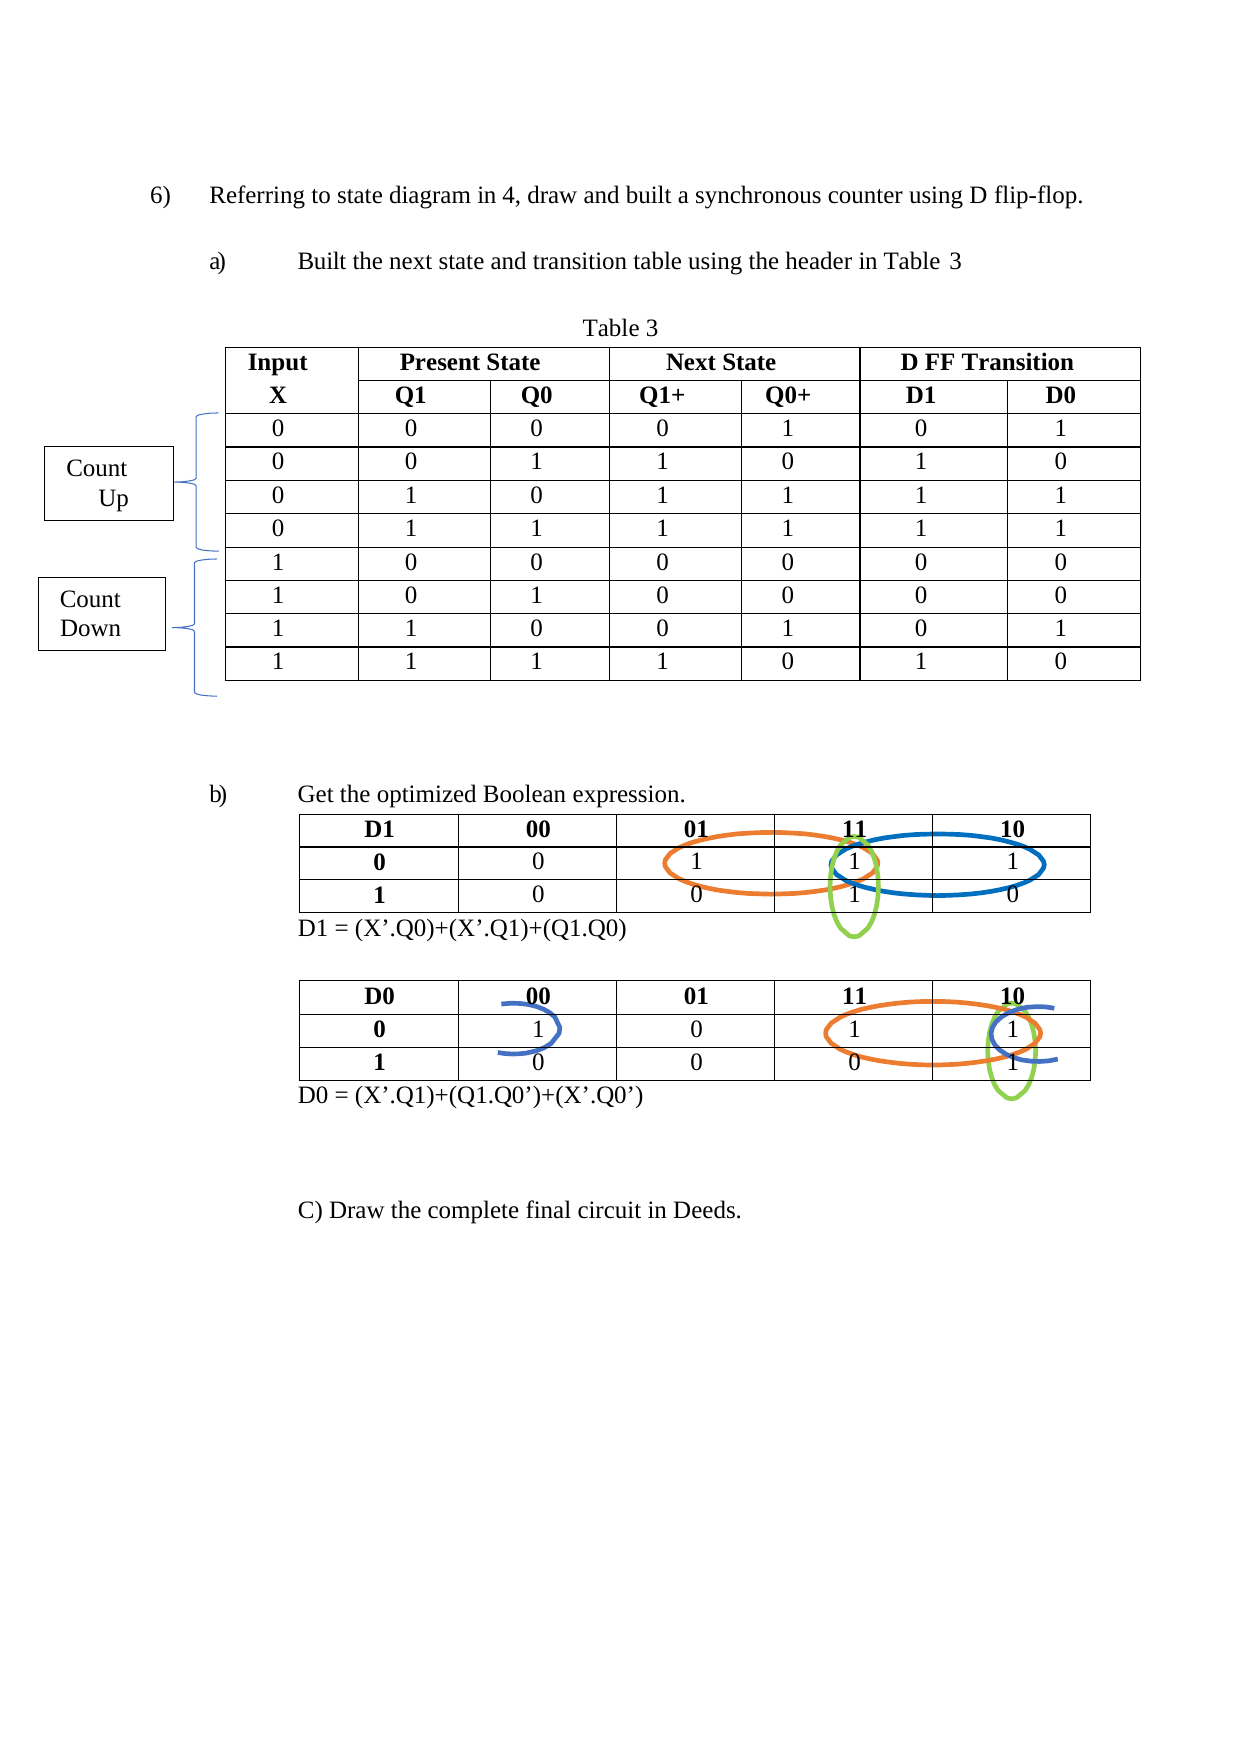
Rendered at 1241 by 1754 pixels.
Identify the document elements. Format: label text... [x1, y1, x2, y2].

table_cell 0 [359, 581, 490, 613]
table_cell 0 [610, 548, 741, 580]
table_cell 1 [491, 648, 609, 680]
table_cell 1 [933, 1015, 1090, 1047]
table_cell 0 [459, 880, 616, 912]
table_cell 0 [491, 481, 609, 513]
table_cell 1 [742, 414, 859, 446]
table_cell 1 [933, 848, 1090, 879]
table_cell 0 [742, 648, 859, 680]
table_cell 1 [742, 514, 859, 547]
table_cell 0 [861, 548, 1007, 580]
table_cell 1 [226, 614, 358, 646]
table_cell 1 [226, 648, 358, 680]
table_cell 0 [617, 880, 774, 912]
table_cell 1 [300, 1048, 458, 1079]
table_cell 1 [610, 514, 741, 547]
table_cell Q1 [359, 381, 490, 413]
table_cell 1 [610, 648, 741, 680]
table_cell 0 [300, 848, 458, 879]
table_cell 0 [226, 414, 358, 446]
table_cell 0 [491, 548, 609, 580]
table_cell 1 [742, 481, 859, 513]
text C) Draw the complete final circuit in Deeds. [298, 1196, 1153, 1224]
table_cell 0 [861, 614, 1007, 646]
list Built the next state and transition table using the header in Table 3 [209, 246, 1153, 275]
table_cell 0 [226, 448, 358, 480]
list Get the optimized Boolean expression. [209, 779, 1153, 808]
table_cell 0 [1008, 548, 1140, 580]
table_cell 1 [861, 481, 1007, 513]
table_cell 0 [617, 1015, 774, 1047]
table_header Next State [610, 348, 859, 380]
table_header 01 [617, 815, 774, 846]
table_cell 1 [1008, 414, 1140, 446]
table_header 10 [933, 815, 1090, 846]
table_cell 1 [617, 848, 774, 879]
table_cell 0 [226, 514, 358, 547]
table_cell 1 [933, 1048, 1090, 1079]
table_cell 1 [775, 1015, 932, 1047]
table_cell 0 [300, 1015, 458, 1047]
table_header D0 [300, 981, 458, 1014]
table_cell 1 [226, 548, 358, 580]
table_header 01 [617, 981, 774, 1014]
table_cell 0 [610, 614, 741, 646]
table_cell 1 [610, 481, 741, 513]
table_header 11 [775, 815, 932, 846]
table_header D FF Transition [861, 348, 1140, 380]
table_cell 0 [610, 414, 741, 446]
table_cell Q1+ [610, 381, 741, 413]
table_cell 1 [775, 848, 932, 879]
table_cell 0 [742, 548, 859, 580]
table_cell 1 [861, 514, 1007, 547]
table_cell 0 [742, 581, 859, 613]
table_cell 1 [491, 448, 609, 480]
table_cell 0 [933, 880, 1090, 912]
text D1 = (X’.Q0)+(X’.Q1)+(Q1.Q0) [298, 913, 1153, 942]
table_cell D1 [861, 381, 1007, 413]
table_cell 1 [1008, 481, 1140, 513]
table_header 10 [933, 981, 1090, 1014]
table_cell 0 [1008, 448, 1140, 480]
table_cell 0 [1008, 581, 1140, 613]
table_cell 0 [359, 414, 490, 446]
table_cell 1 [300, 880, 458, 912]
table_cell 1 [359, 514, 490, 547]
text D0 = (X’.Q1)+(Q1.Q0’)+(X’.Q0’) [298, 1081, 1153, 1109]
table_cell Q0+ [742, 381, 859, 413]
table_cell 1 [491, 514, 609, 547]
table_header 00 [459, 981, 616, 1014]
table_cell 0 [1008, 648, 1140, 680]
table_cell 1 [226, 581, 358, 613]
table_cell 0 [775, 1048, 932, 1079]
table_cell Q0 [491, 381, 609, 413]
table_cell 1 [742, 614, 859, 646]
table_cell 1 [861, 448, 1007, 480]
table_cell 1 [359, 481, 490, 513]
table_cell 1 [359, 648, 490, 680]
table_cell 0 [359, 548, 490, 580]
table_cell 0 [459, 1048, 616, 1079]
table_header D1 [300, 815, 458, 846]
text Table 3 [222, 313, 1019, 341]
table_header Input X [226, 348, 358, 413]
table_header 11 [775, 981, 932, 1014]
table_header 00 [459, 815, 616, 846]
table_cell 0 [491, 414, 609, 446]
table_cell 0 [359, 448, 490, 480]
table_cell D0 [1008, 381, 1140, 413]
table_cell 0 [226, 481, 358, 513]
table_cell 0 [459, 848, 616, 879]
table_cell 1 [359, 614, 490, 646]
table_cell 0 [861, 414, 1007, 446]
table_cell 1 [1008, 514, 1140, 547]
table_cell 1 [610, 448, 741, 480]
table_cell 0 [742, 448, 859, 480]
table_cell 1 [459, 1015, 616, 1047]
table_cell 1 [775, 880, 932, 912]
list Referring to state diagram in 4, draw and built a synchronous counter using D flip-flop. [150, 180, 1153, 209]
table_cell 0 [861, 581, 1007, 613]
table_header Present State [359, 348, 609, 380]
table_cell 0 [610, 581, 741, 613]
table_cell 0 [491, 614, 609, 646]
table_cell 0 [617, 1048, 774, 1079]
table_cell 1 [861, 648, 1007, 680]
table_cell 1 [491, 581, 609, 613]
table_cell 1 [1008, 614, 1140, 646]
